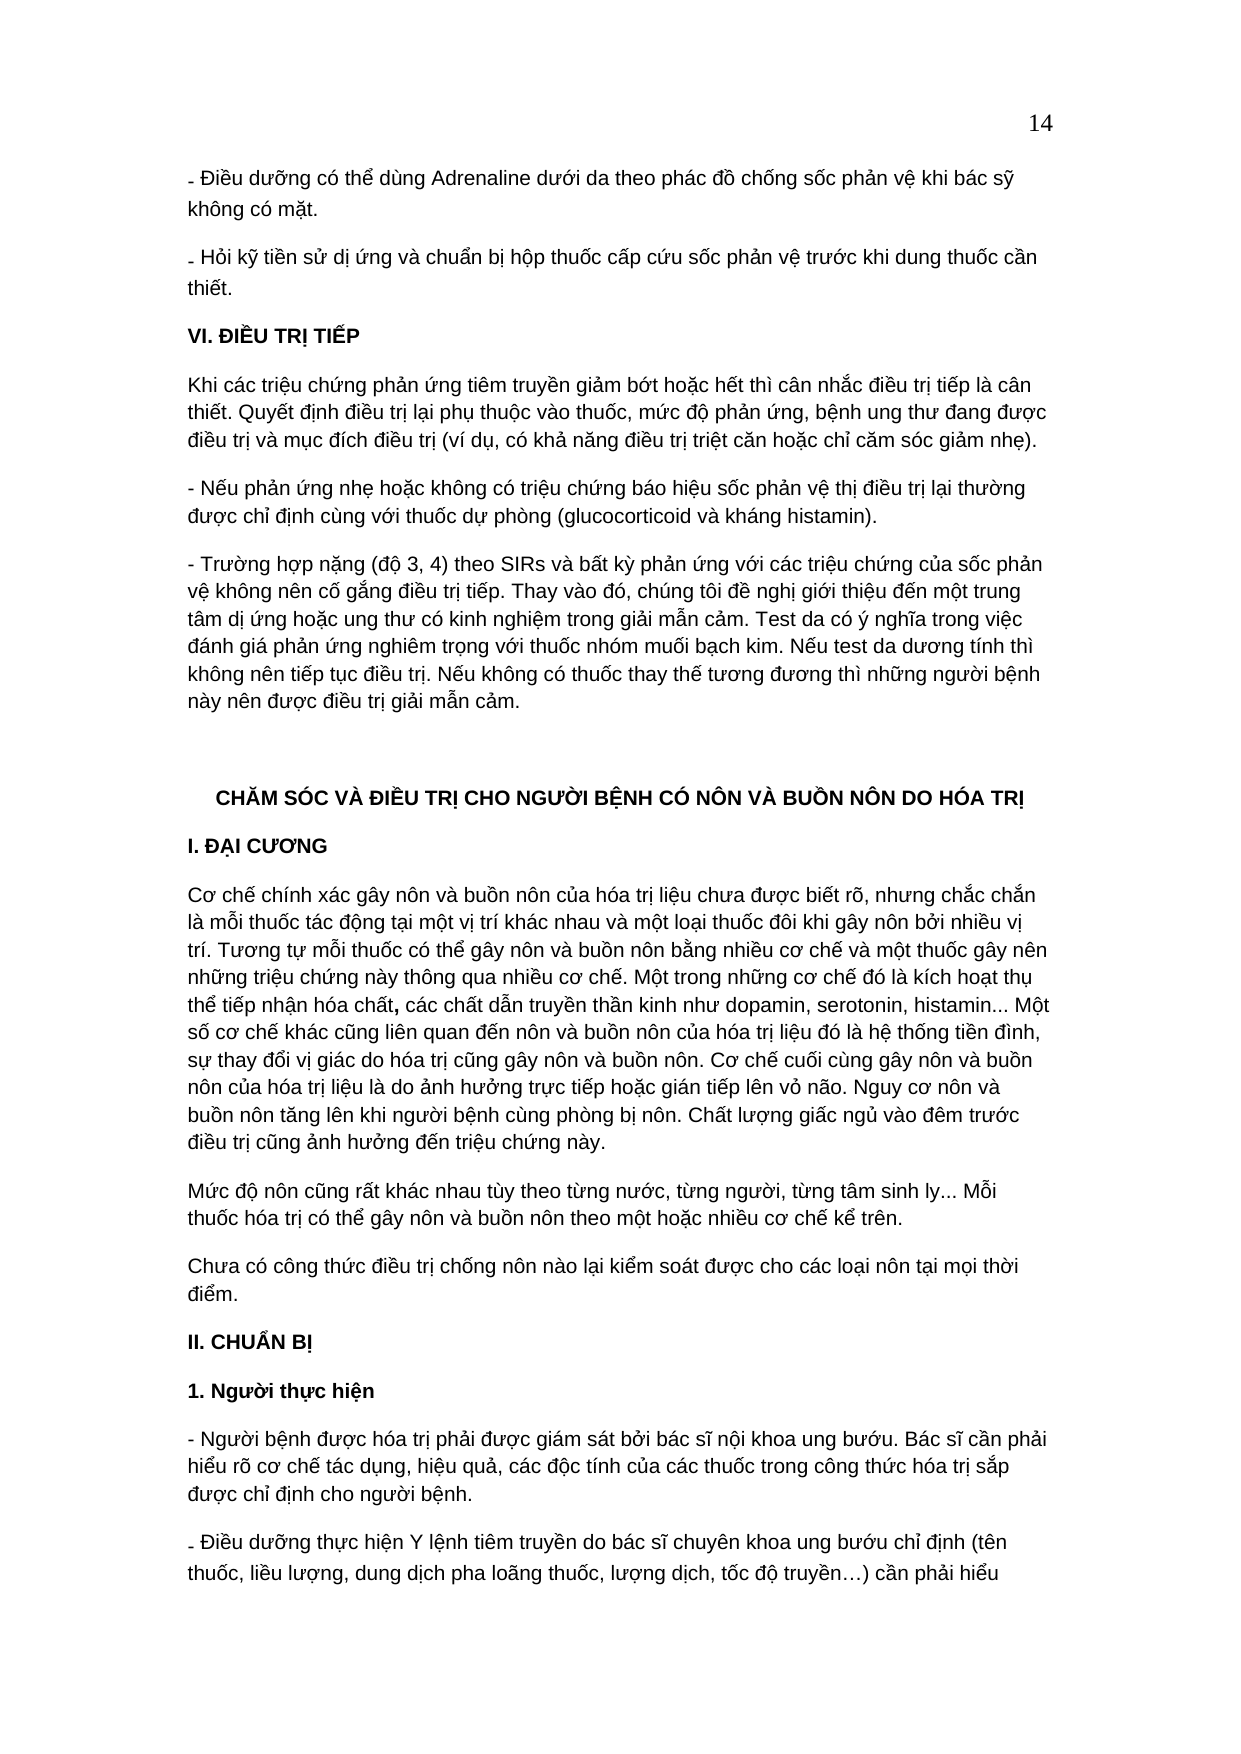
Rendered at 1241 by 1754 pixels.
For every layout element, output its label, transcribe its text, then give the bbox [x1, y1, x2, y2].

text VI. ĐIỀU TRỊ TIẾP [187, 324, 1053, 348]
text II. CHUẨN BỊ [187, 1330, 1053, 1354]
text I. ĐẠI CƯƠNG [187, 834, 1053, 858]
text Khi các triệu chứng phản ứng tiêm truyền giảm bớt hoặc hết thì cân nhắc điều trị tiếp là cân thiết. Quyết định điều trị lại phụ thuộc vào thuốc, mức độ phản ứng, bệnh ung thư đang được điều trị và mục đích điều trị (ví dụ, có khả năng điều trị triệt căn hoặc chỉ căm sóc giảm nhẹ). [187, 373, 1053, 452]
text Cơ chế chính xác gây nôn và buồn nôn của hóa trị liệu chưa được biết rõ, nhưng chắc chắn là mỗi thuốc tác động tại một vị trí khác nhau và một loại thuốc đôi khi gây nôn bởi nhiều vị trí. Tương tự mỗi thuốc có thể gây nôn và buồn nôn bằng nhiều cơ chế và một thuốc gây nên những triệu chứng này thông qua nhiều cơ chế. Một trong những cơ chế đó là kích hoạt thụ thể tiếp nhận hóa chất, các chất dẫn truyền thần kinh như dopamin, serotonin, histamin... Một số cơ chế khác cũng liên quan đến nôn và buồn nôn của hóa trị liệu đó là hệ thống tiền đình, sự thay đổi vị giác do hóa trị cũng gây nôn và buồn nôn. Cơ chế cuối cùng gây nôn và buồn nôn của hóa trị liệu là do ảnh hưởng trực tiếp hoặc gián tiếp lên vỏ não. Nguy cơ nôn và buồn nôn tăng lên khi người bệnh cùng phòng bị nôn. Chất lượng giấc ngủ vào đêm trước điều trị cũng ảnh hưởng đến triệu chứng này. [187, 883, 1053, 1154]
text - Trường hợp nặng (độ 3, 4) theo SIRs và bất kỳ phản ứng với các triệu chứng của sốc phản vệ không nên cố gắng điều trị tiếp. Thay vào đó, chúng tôi đề nghị giới thiệu đến một trung tâm dị ứng hoặc ung thư có kinh nghiệm trong giải mẫn cảm. Test da có ý nghĩa trong việc đánh giá phản ứng nghiêm trọng với thuốc nhóm muối bạch kim. Nếu test da dương tính thì không nên tiếp tục điều trị. Nếu không có thuốc thay thế tương đương thì những người bệnh này nên được điều trị giải mẫn cảm. [187, 552, 1053, 713]
text - Người bệnh được hóa trị phải được giám sát bởi bác sĩ nội khoa ung bướu. Bác sĩ cần phải hiểu rõ cơ chế tác dụng, hiệu quả, các độc tính của các thuốc trong công thức hóa trị sắp được chỉ định cho người bệnh. [187, 1427, 1053, 1506]
text Mức độ nôn cũng rất khác nhau tùy theo từng nước, từng người, từng tâm sinh ly... Mỗi thuốc hóa trị có thể gây nôn và buồn nôn theo một hoặc nhiều cơ chế kể trên. [187, 1178, 1053, 1230]
text - Hỏi kỹ tiền sử dị ứng và chuẩn bị hộp thuốc cấp cứu sốc phản vệ trước khi dung thuốc cần thiết. [187, 245, 1053, 300]
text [187, 1530, 1053, 1585]
text 1. Người thực hiện [187, 1378, 1053, 1402]
text - Điều dưỡng có thể dùng Adrenaline dưới da theo phác đồ chống sốc phản vệ khi bác sỹ không có mặt. [187, 166, 1053, 221]
text Chưa có công thức điều trị chống nôn nào lại kiểm soát được cho các loại nôn tại mọi thời điểm. [187, 1254, 1053, 1306]
text CHĂM SÓC VÀ ĐIỀU TRỊ CHO NGƯỜI BỆNH CÓ NÔN VÀ BUỒN NÔN DO HÓA TRỊ [187, 786, 1053, 810]
text - Nếu phản ứng nhẹ hoặc không có triệu chứng báo hiệu sốc phản vệ thị điều trị lại thường được chỉ định cùng với thuốc dự phòng (glucocorticoid và kháng histamin). [187, 476, 1053, 527]
